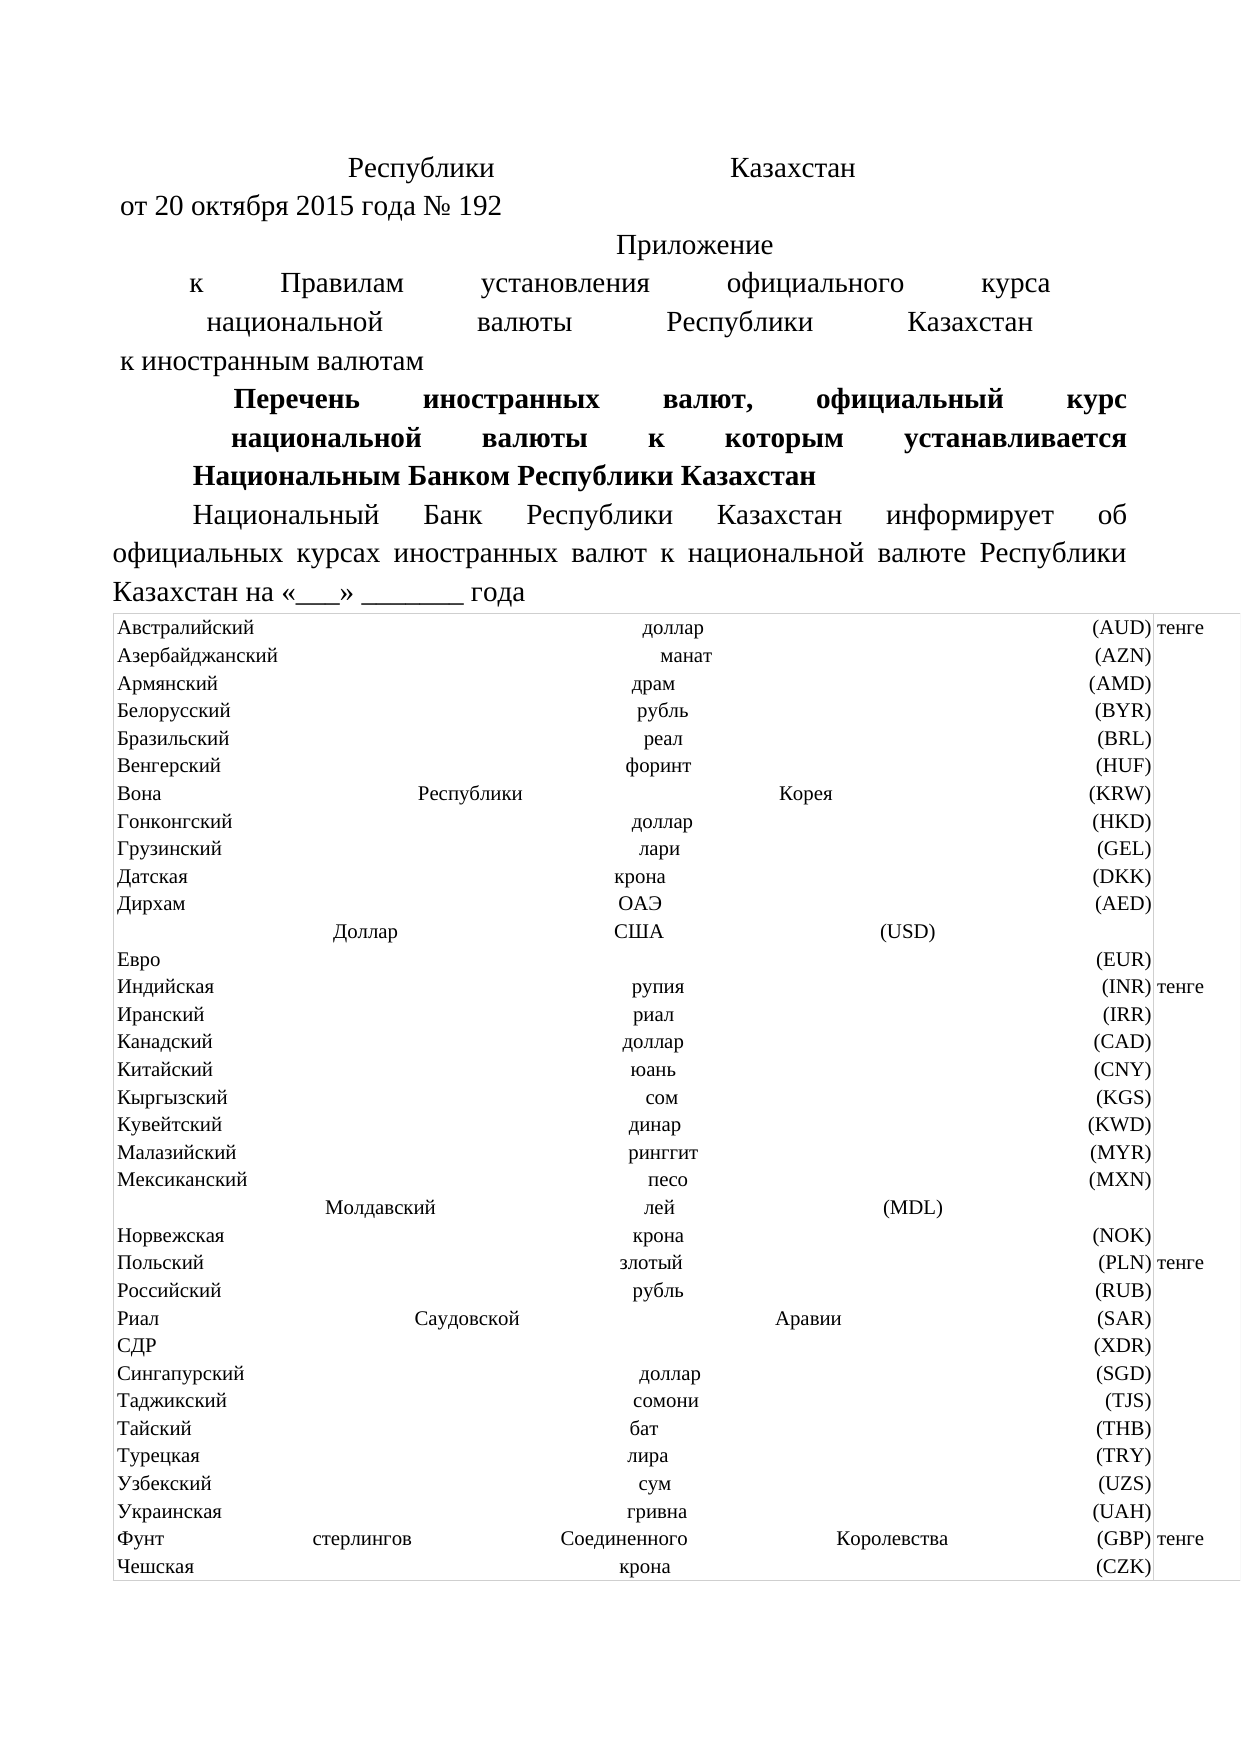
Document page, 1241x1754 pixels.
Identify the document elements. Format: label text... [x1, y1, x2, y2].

text Приложение к Правилам установления официального курса национальной валюты Республики Казахстан к иностранным валютам [112, 227, 1128, 376]
text Национальный Банк Республики Казахстан информирует об официальных курсах иностранных валют к национальной валюте Республики Казахстан на «___» _______ года [112, 497, 1128, 607]
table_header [1154, 614, 1240, 1579]
text Перечень иностранных валют, официальный курс национальной валюты к которым устанавливается Национальным Банком Республики Казахстан [112, 381, 1128, 492]
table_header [114, 614, 1153, 1579]
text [112, 150, 1128, 222]
